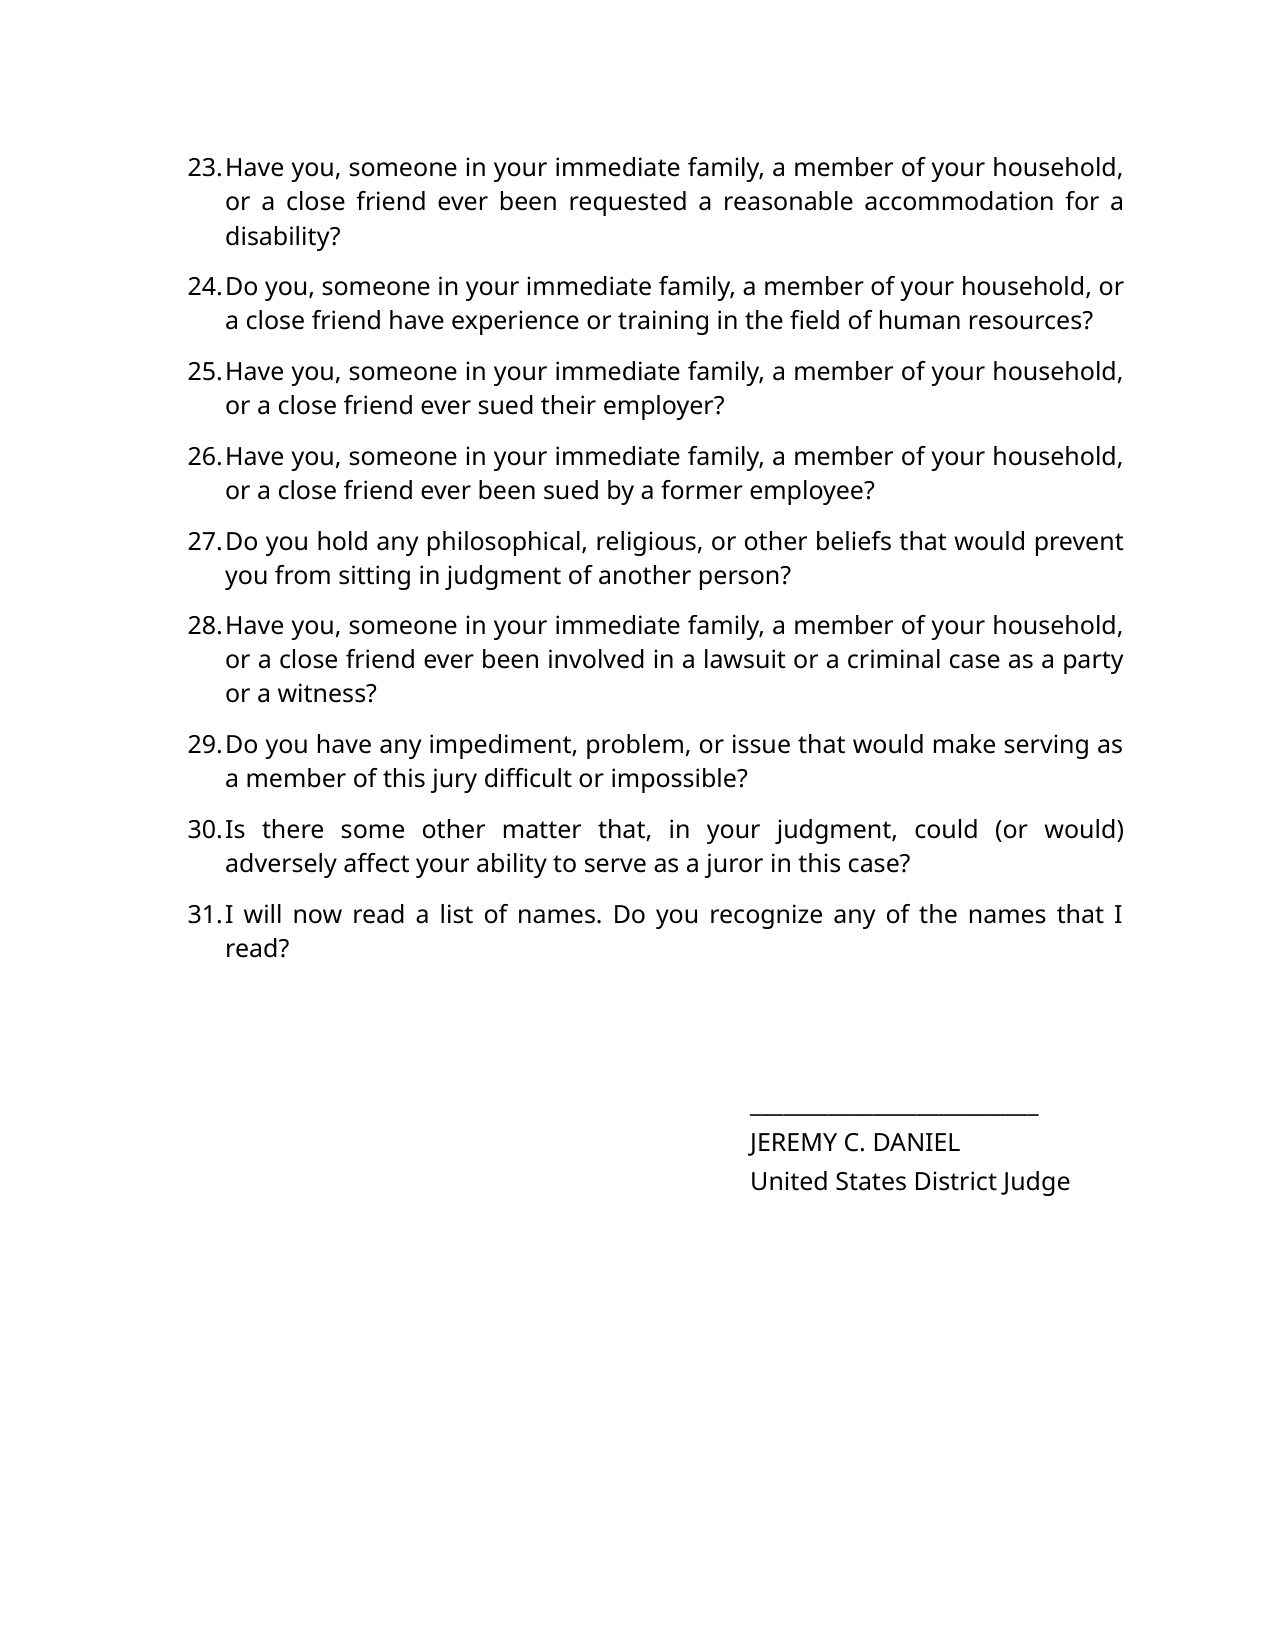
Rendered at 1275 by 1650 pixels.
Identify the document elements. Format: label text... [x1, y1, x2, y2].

text Have you, someone in your immediate family, a member of your household, or a close friend ever been requested a reasonable accommodation for a disability? [187, 150, 1125, 252]
text Have you, someone in your immediate family, a member of your household, or a close friend ever sued their employer? [187, 354, 1125, 422]
text Have you, someone in your immediate family, a member of your household, or a close friend ever been sued by a former employee? [187, 438, 1125, 507]
text Have you, someone in your immediate family, a member of your household, or a close friend ever been involved in a lawsuit or a criminal case as a party or a witness? [187, 608, 1125, 710]
text Do you, someone in your immediate family, a member of your household, or a close friend have experience or training in the field of human resources? [187, 269, 1125, 337]
text Do you have any impediment, problem, or issue that would make serving as a member of this jury difficult or impossible? [187, 727, 1125, 795]
text __________________________ [750, 1085, 1125, 1119]
text I will now read a list of names. Do you recognize any of the names that I read? [187, 896, 1125, 964]
text JEREMY C. DANIEL [750, 1124, 1125, 1159]
text Do you hold any philosophical, religious, or other beliefs that would prevent you from sitting in judgment of another person? [187, 523, 1125, 591]
text Is there some other matter that, in your judgment, could (or would) adversely affect your ability to serve as a juror in this case? [187, 812, 1125, 880]
text United States District Judge [750, 1164, 1125, 1198]
